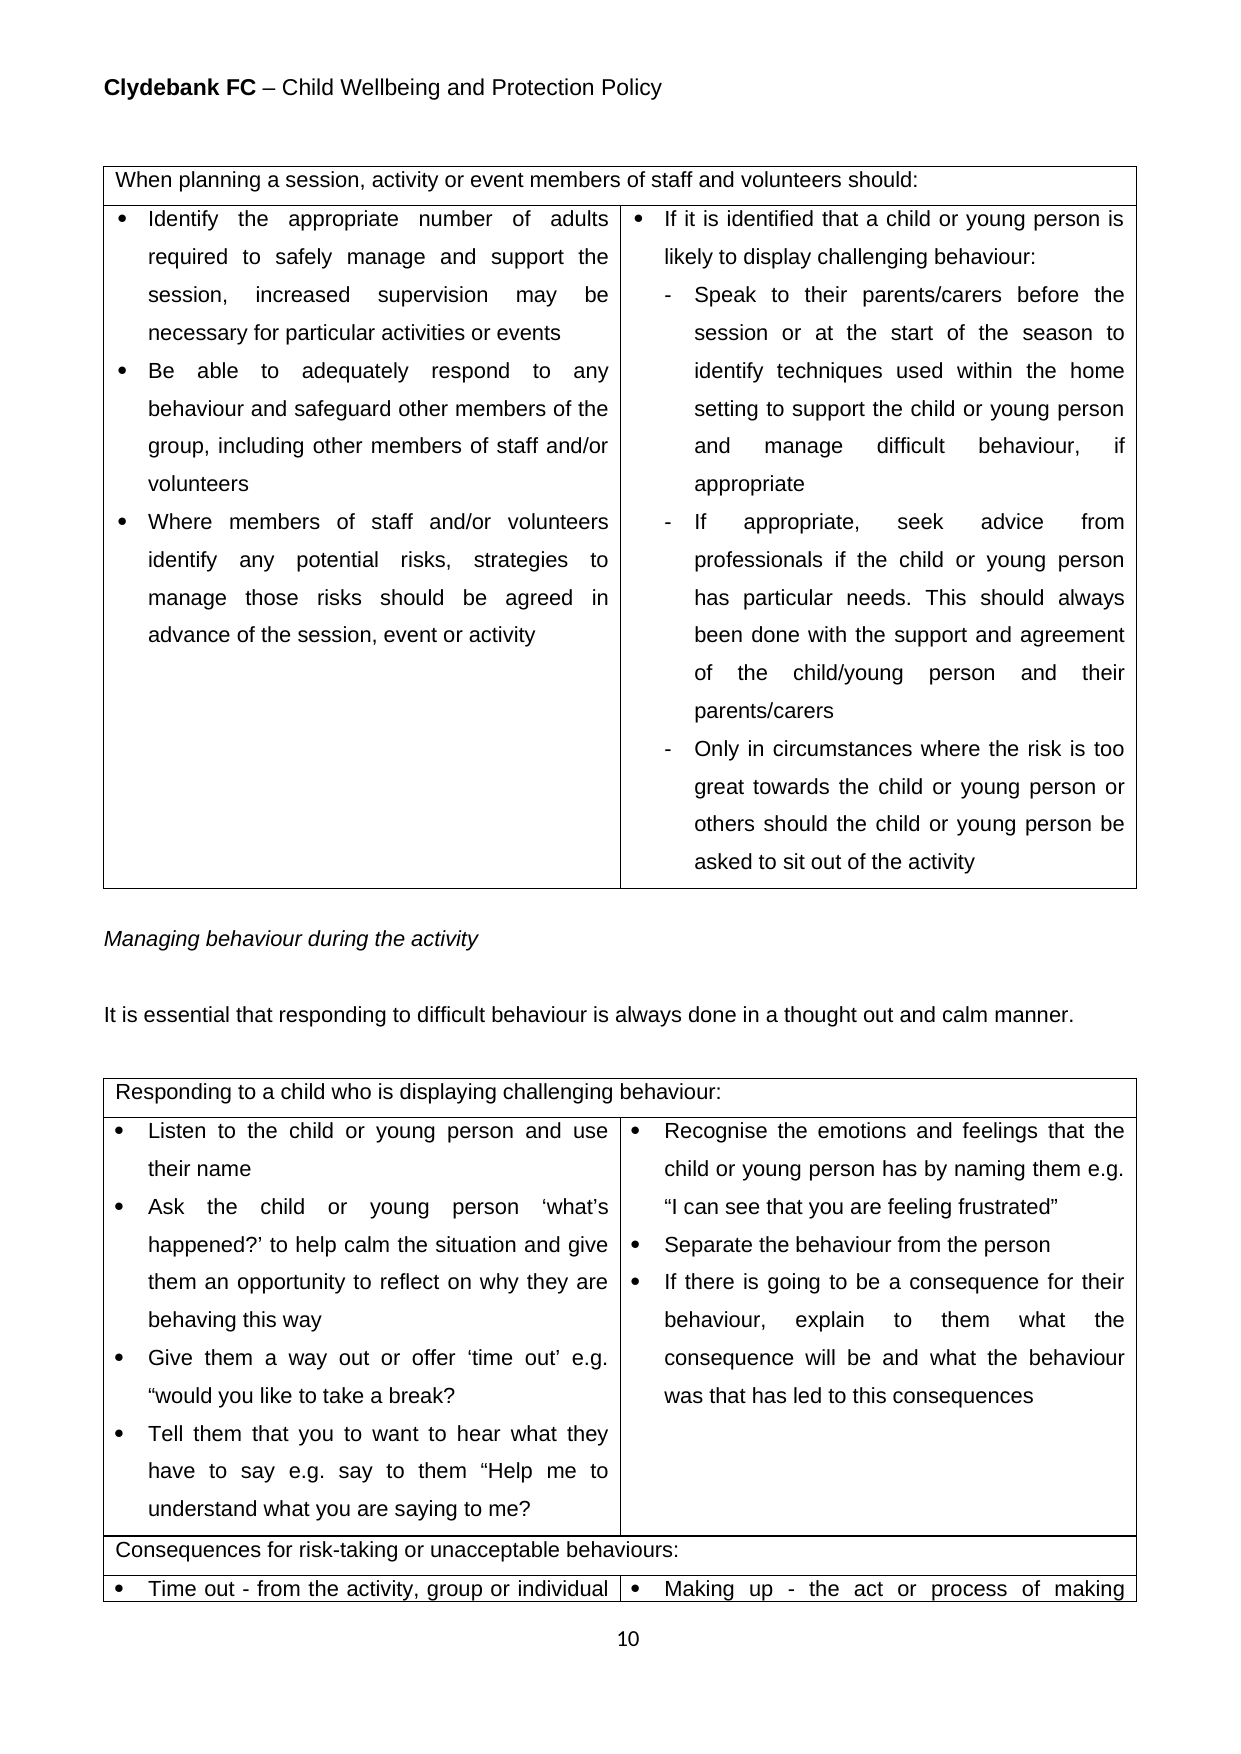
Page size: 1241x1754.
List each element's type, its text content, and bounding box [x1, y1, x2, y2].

table_header Responding to a child who is displaying challenging behaviour: [104, 1079, 1136, 1117]
table_header When planning a session, activity or event members of staff and volunteers should: [104, 167, 1136, 205]
table_cell Identify the appropriate number of adults required to safely manage and support the session, increased supervision may be necessary for particular activities or events Be able to adequately respond to any behaviour and safeguard other members of the group, including other members of staff and/or volunteers Where members of staff and/or volunteers identify any potential risks, strategies to manage those risks should be agreed in advance of the session, event or activity [104, 206, 620, 887]
text Managing behaviour during the activity [103, 926, 1152, 952]
text It is essential that responding to difficult behaviour is always done in a thought out and calm manner. [103, 1002, 1152, 1027]
table_cell If it is identified that a child or young person is likely to display challenging behaviour: Speak to their parents/carers before the session or at the start of the season to identify techniques used within the home setting to support the child or young person and manage difficult behaviour, if appropriate If appropriate, seek advice from professionals if the child or young person has particular needs. This should always been done with the support and agreement of the child/young person and their parents/carers Only in circumstances where the risk is too great towards the child or young person or others should the child or young person be asked to sit out of the activity [621, 206, 1136, 887]
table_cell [104, 1576, 620, 1601]
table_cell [621, 1576, 1136, 1601]
table_header Consequences for risk-taking or unacceptable behaviours: [104, 1537, 1136, 1575]
table_cell Recognise the emotions and feelings that the child or young person has by naming them e.g. “I can see that you are feeling frustrated” Separate the behaviour from the person If there is going to be a consequence for their behaviour, explain to them what the consequence will be and what the behaviour was that has led to this consequences [621, 1118, 1136, 1534]
table_cell Listen to the child or young person and use their name Ask the child or young person ‘what’s happened?’ to help calm the situation and give them an opportunity to reflect on why they are behaving this way Give them a way out or offer ‘time out’ e.g. “would you like to take a break? Tell them that you to want to hear what they have to say e.g. say to them “Help me to understand what you are saying to me? [104, 1118, 620, 1534]
